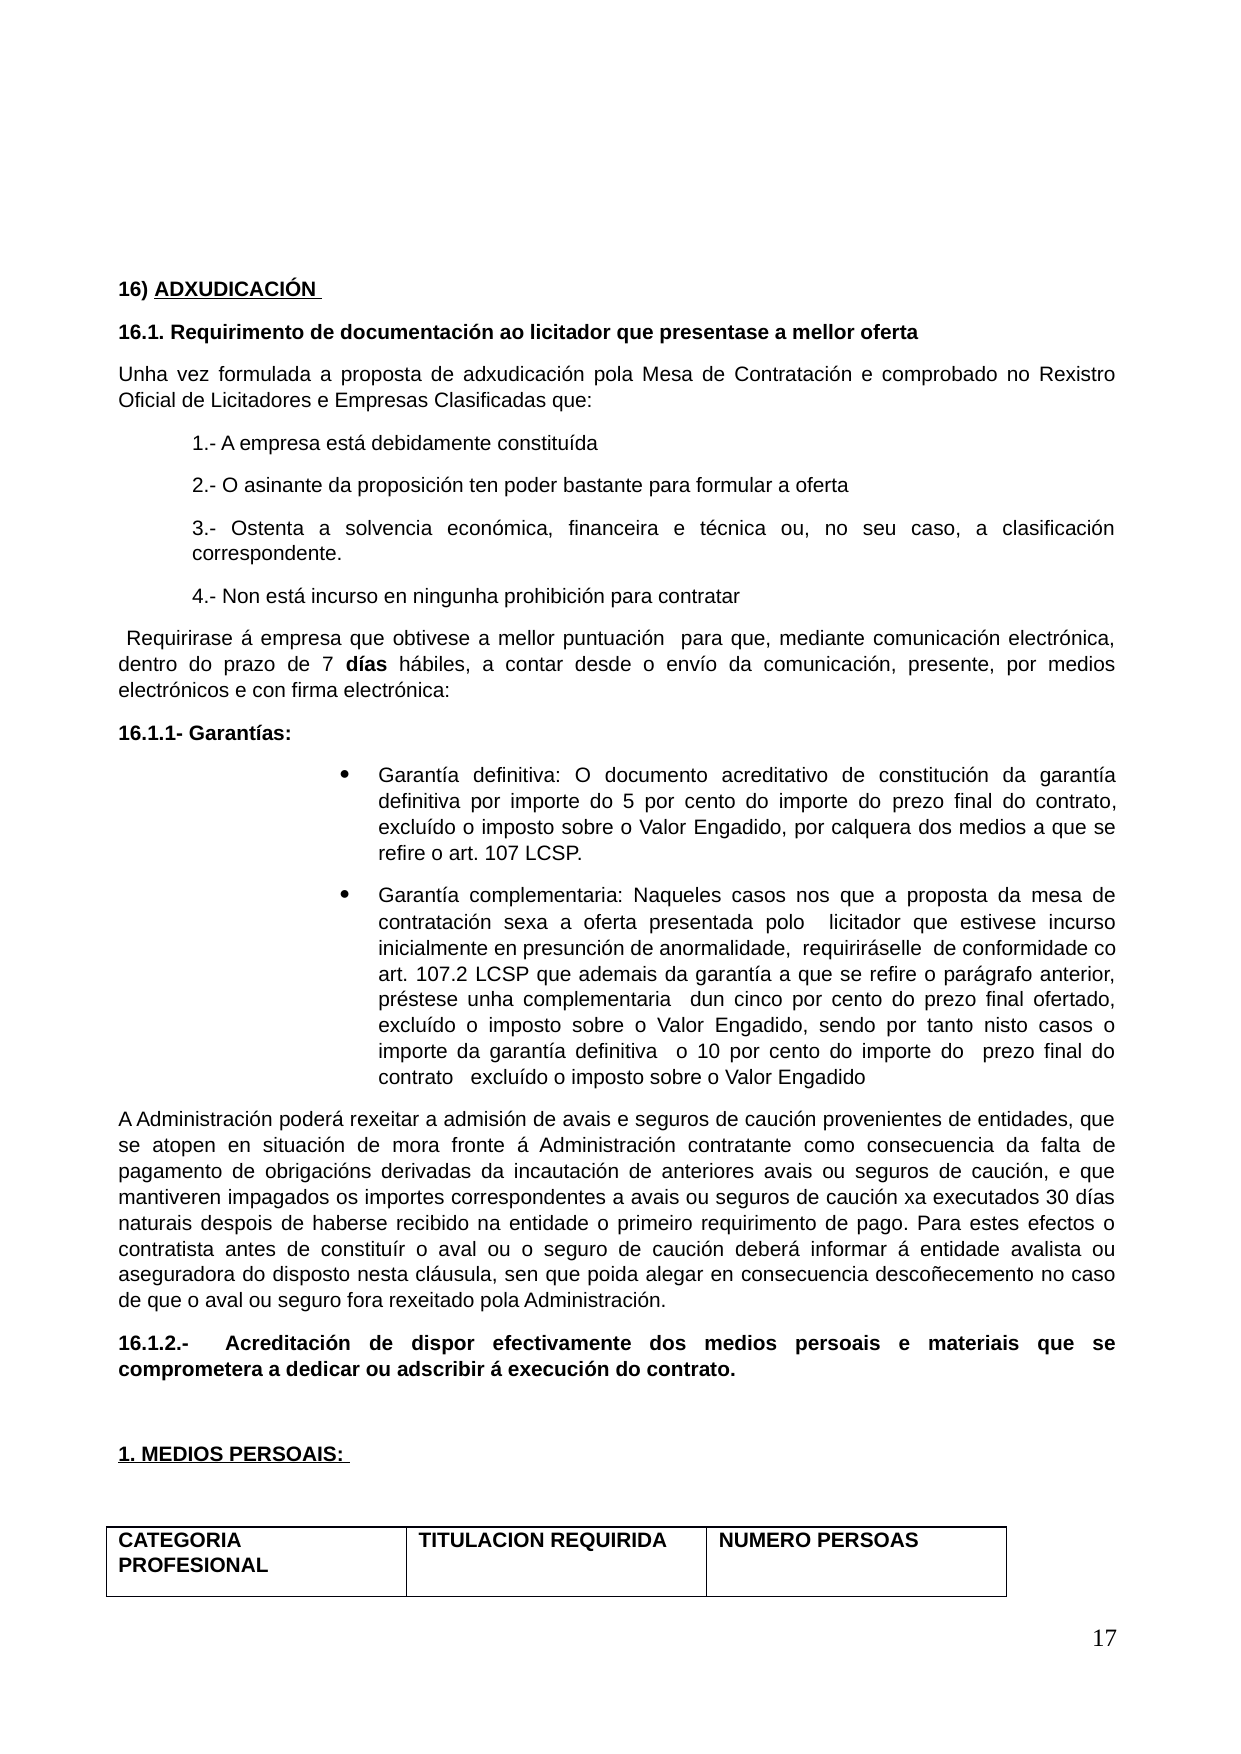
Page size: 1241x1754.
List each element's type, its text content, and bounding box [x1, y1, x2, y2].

text 16.1.1- Garantías: [118, 720, 1117, 744]
text Requirirase á empresa que obtivese a mellor puntuación para que, mediante comunicación electrónica, dentro do prazo de 7 días hábiles, a contar desde o envío da comunicación, presente, por medios electrónicos e con firma electrónica: [118, 626, 1117, 702]
text 16.1. Requirimento de documentación ao licitador que presentase a mellor oferta [118, 319, 1117, 343]
table_header TITULACION REQUIRIDA [407, 1528, 706, 1596]
text A Administración poderá rexeitar a admisión de avais e seguros de caución provenientes de entidades, que se atopen en situación de mora fronte á Administración contratante como consecuencia da falta de pagamento de obrigacións derivadas da incautación de anteriores avais ou seguros de caución, e que mantiveren impagados os importes correspondentes a avais ou seguros de caución xa executados 30 días naturais despois de haberse recibido na entidade o primeiro requirimento de pago. Para estes efectos o contratista antes de constituír o aval ou o seguro de caución deberá informar á entidade avalista ou aseguradora do disposto nesta cláusula, sen que poida alegar en consecuencia descoñecemento no caso de que o aval ou seguro fora rexeitado pola Administración. [118, 1107, 1117, 1312]
text 1. MEDIOS PERSOAIS: [118, 1441, 1117, 1465]
text 2.- O asinante da proposición ten poder bastante para formular a oferta [192, 473, 1117, 497]
text Unha vez formulada a proposta de adxudicación pola Mesa de Contratación e comprobado no Rexistro Oficial de Licitadores e Empresas Clasificadas que: [118, 362, 1117, 412]
list Garantía definitiva: O documento acreditativo de constitución da garantía definitiva por importe do 5 por cento do importe do prezo final do contrato, excluído o imposto sobre o Valor Engadido, por calquera dos medios a que se refire o art. 107 LCSP. [341, 763, 1117, 865]
table_header CATEGORIA PROFESIONAL [107, 1528, 406, 1596]
list Garantía complementaria: Naqueles casos nos que a proposta da mesa de contratación sexa a oferta presentada polo licitador que estivese incurso inicialmente en presunción de anormalidade, requiriráselle de conformidade co art. 107.2 LCSP que ademais da garantía a que se refire o parágrafo anterior, préstese unha complementaria dun cinco por cento do prezo final ofertado, excluído o imposto sobre o Valor Engadido, sendo por tanto nisto casos o importe da garantía definitiva o 10 por cento do importe do prezo final do contrato excluído o imposto sobre o Valor Engadido [341, 883, 1117, 1089]
text 16) ADXUDICACIÓN [118, 277, 1117, 301]
text 3.- Ostenta a solvencia económica, financeira e técnica ou, no seu caso, a clasificación correspondente. [192, 515, 1117, 565]
text 1.- A empresa está debidamente constituída [192, 430, 1117, 454]
text 16.1.2.- Acreditación de dispor efectivamente dos medios persoais e materiais que se comprometera a dedicar ou adscribir á execución do contrato. [118, 1331, 1117, 1380]
text 4.- Non está incurso en ningunha prohibición para contratar [192, 584, 1117, 608]
table_header NUMERO PERSOAS [707, 1528, 1006, 1596]
